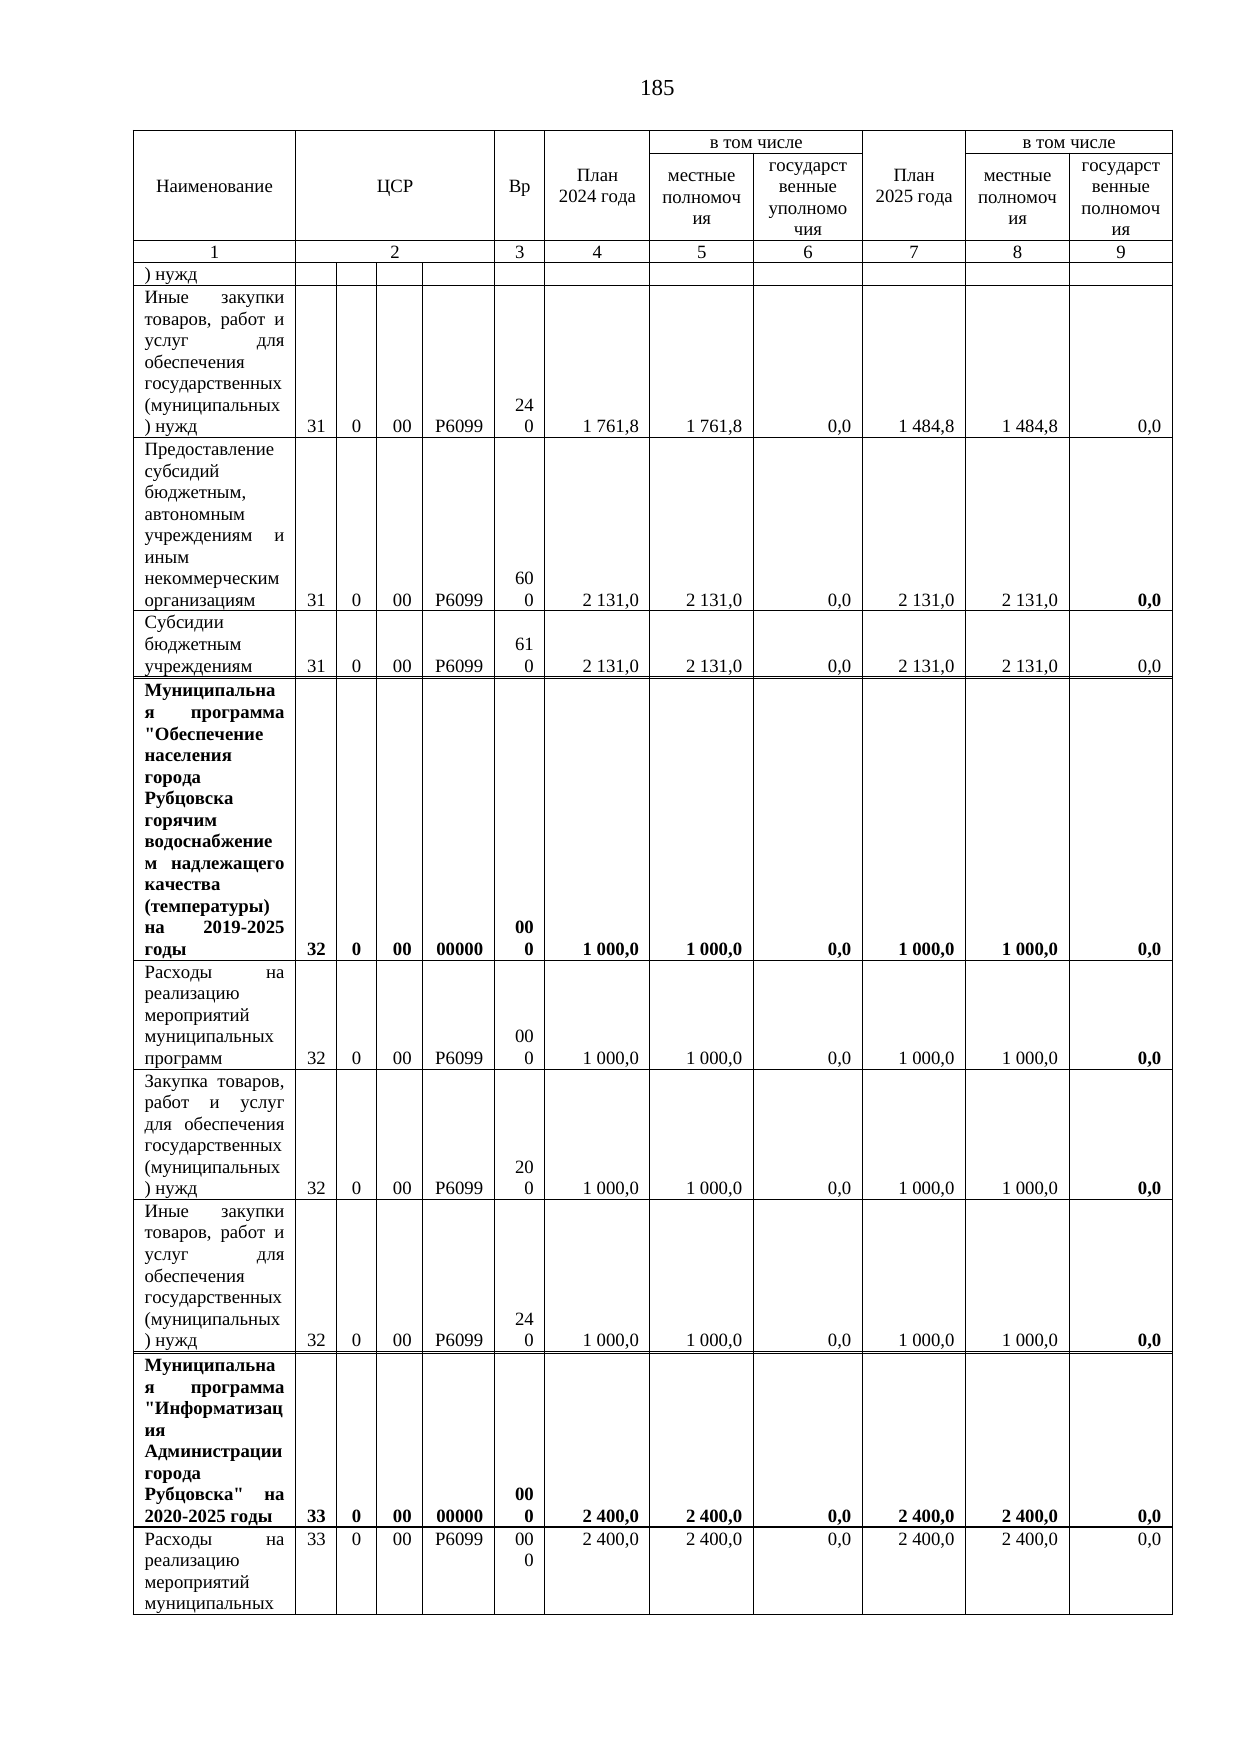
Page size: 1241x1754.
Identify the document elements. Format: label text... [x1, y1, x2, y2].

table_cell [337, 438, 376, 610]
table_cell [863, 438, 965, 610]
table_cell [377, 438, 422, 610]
table_cell государственные уполномочия [754, 154, 862, 240]
table_cell 4 [545, 241, 649, 262]
table_header в том числе [966, 131, 1172, 152]
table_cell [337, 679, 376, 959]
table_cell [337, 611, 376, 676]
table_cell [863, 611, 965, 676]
table_cell 8 [966, 241, 1069, 262]
table_header Вр [495, 131, 544, 240]
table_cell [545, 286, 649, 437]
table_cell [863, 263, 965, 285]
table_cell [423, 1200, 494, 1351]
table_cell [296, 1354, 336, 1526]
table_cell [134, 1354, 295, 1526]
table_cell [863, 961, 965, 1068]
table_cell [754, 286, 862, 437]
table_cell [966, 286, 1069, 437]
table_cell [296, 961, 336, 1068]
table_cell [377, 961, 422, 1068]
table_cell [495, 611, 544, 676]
table_header Наименование [134, 131, 295, 240]
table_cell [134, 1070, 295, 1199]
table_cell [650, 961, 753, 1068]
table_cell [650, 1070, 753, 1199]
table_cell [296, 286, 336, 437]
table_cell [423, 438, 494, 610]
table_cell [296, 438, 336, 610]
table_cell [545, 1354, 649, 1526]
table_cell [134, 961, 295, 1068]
table_cell 9 [1070, 241, 1172, 262]
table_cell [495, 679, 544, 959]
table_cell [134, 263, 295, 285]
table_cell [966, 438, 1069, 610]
table_cell 5 [650, 241, 753, 262]
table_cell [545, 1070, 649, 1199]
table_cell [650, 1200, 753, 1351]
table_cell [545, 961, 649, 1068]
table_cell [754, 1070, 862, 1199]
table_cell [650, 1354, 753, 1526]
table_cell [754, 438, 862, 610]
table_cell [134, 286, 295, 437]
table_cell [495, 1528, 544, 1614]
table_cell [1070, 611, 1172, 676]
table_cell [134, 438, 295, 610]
table_cell местные полномочия [650, 154, 753, 240]
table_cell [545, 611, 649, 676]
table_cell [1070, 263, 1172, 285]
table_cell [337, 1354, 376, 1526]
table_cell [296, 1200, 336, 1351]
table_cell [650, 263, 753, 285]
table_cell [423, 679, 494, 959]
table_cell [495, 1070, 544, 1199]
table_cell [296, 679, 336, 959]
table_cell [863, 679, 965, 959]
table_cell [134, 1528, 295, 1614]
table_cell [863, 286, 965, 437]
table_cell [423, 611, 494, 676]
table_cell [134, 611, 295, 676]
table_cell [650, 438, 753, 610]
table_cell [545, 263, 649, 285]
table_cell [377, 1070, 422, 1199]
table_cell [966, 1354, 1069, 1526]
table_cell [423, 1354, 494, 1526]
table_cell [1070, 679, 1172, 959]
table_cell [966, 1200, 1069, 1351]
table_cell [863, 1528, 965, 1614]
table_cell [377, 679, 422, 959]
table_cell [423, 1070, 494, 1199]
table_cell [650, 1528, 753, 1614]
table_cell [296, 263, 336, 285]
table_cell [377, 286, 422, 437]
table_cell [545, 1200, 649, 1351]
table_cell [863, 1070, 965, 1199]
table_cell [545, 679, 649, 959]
table_cell 1 [134, 241, 295, 262]
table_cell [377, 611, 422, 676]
table_cell 6 [754, 241, 862, 262]
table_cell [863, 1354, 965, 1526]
table_cell 3 [495, 241, 544, 262]
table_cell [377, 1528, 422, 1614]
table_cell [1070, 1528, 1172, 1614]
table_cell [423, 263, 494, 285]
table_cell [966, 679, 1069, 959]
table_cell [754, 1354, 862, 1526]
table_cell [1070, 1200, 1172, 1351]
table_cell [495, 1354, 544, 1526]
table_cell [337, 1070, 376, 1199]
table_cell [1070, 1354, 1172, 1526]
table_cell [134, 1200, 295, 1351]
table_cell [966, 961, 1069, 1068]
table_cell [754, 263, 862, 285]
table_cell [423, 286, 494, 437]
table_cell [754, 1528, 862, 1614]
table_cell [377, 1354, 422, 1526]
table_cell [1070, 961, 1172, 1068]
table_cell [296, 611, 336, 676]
table_header План 2025 года [863, 131, 965, 240]
table_cell местные полномочия [966, 154, 1069, 240]
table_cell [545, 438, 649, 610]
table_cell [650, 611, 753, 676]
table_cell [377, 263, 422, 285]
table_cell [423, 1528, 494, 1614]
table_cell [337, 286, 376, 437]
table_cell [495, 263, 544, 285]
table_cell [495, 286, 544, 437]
table_cell 7 [863, 241, 965, 262]
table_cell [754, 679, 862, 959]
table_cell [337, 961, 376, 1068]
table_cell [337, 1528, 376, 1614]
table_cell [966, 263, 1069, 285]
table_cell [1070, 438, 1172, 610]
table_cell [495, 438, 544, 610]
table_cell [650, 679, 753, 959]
table_cell государственные полномочия [1070, 154, 1172, 240]
table_header в том числе [650, 131, 862, 152]
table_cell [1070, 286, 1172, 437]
table_header ЦСР [296, 131, 494, 240]
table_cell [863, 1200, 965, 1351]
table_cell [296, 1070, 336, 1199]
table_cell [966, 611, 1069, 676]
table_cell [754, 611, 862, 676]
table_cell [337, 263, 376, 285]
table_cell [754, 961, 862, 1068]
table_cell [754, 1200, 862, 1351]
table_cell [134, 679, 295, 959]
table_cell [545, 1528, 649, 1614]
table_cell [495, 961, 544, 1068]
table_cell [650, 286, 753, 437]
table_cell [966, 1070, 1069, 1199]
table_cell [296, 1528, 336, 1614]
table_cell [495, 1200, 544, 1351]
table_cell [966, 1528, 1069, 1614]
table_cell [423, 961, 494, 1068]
table_header План 2024 года [545, 131, 649, 240]
table_cell 2 [296, 241, 494, 262]
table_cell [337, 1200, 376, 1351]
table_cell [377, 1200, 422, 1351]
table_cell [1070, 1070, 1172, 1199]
